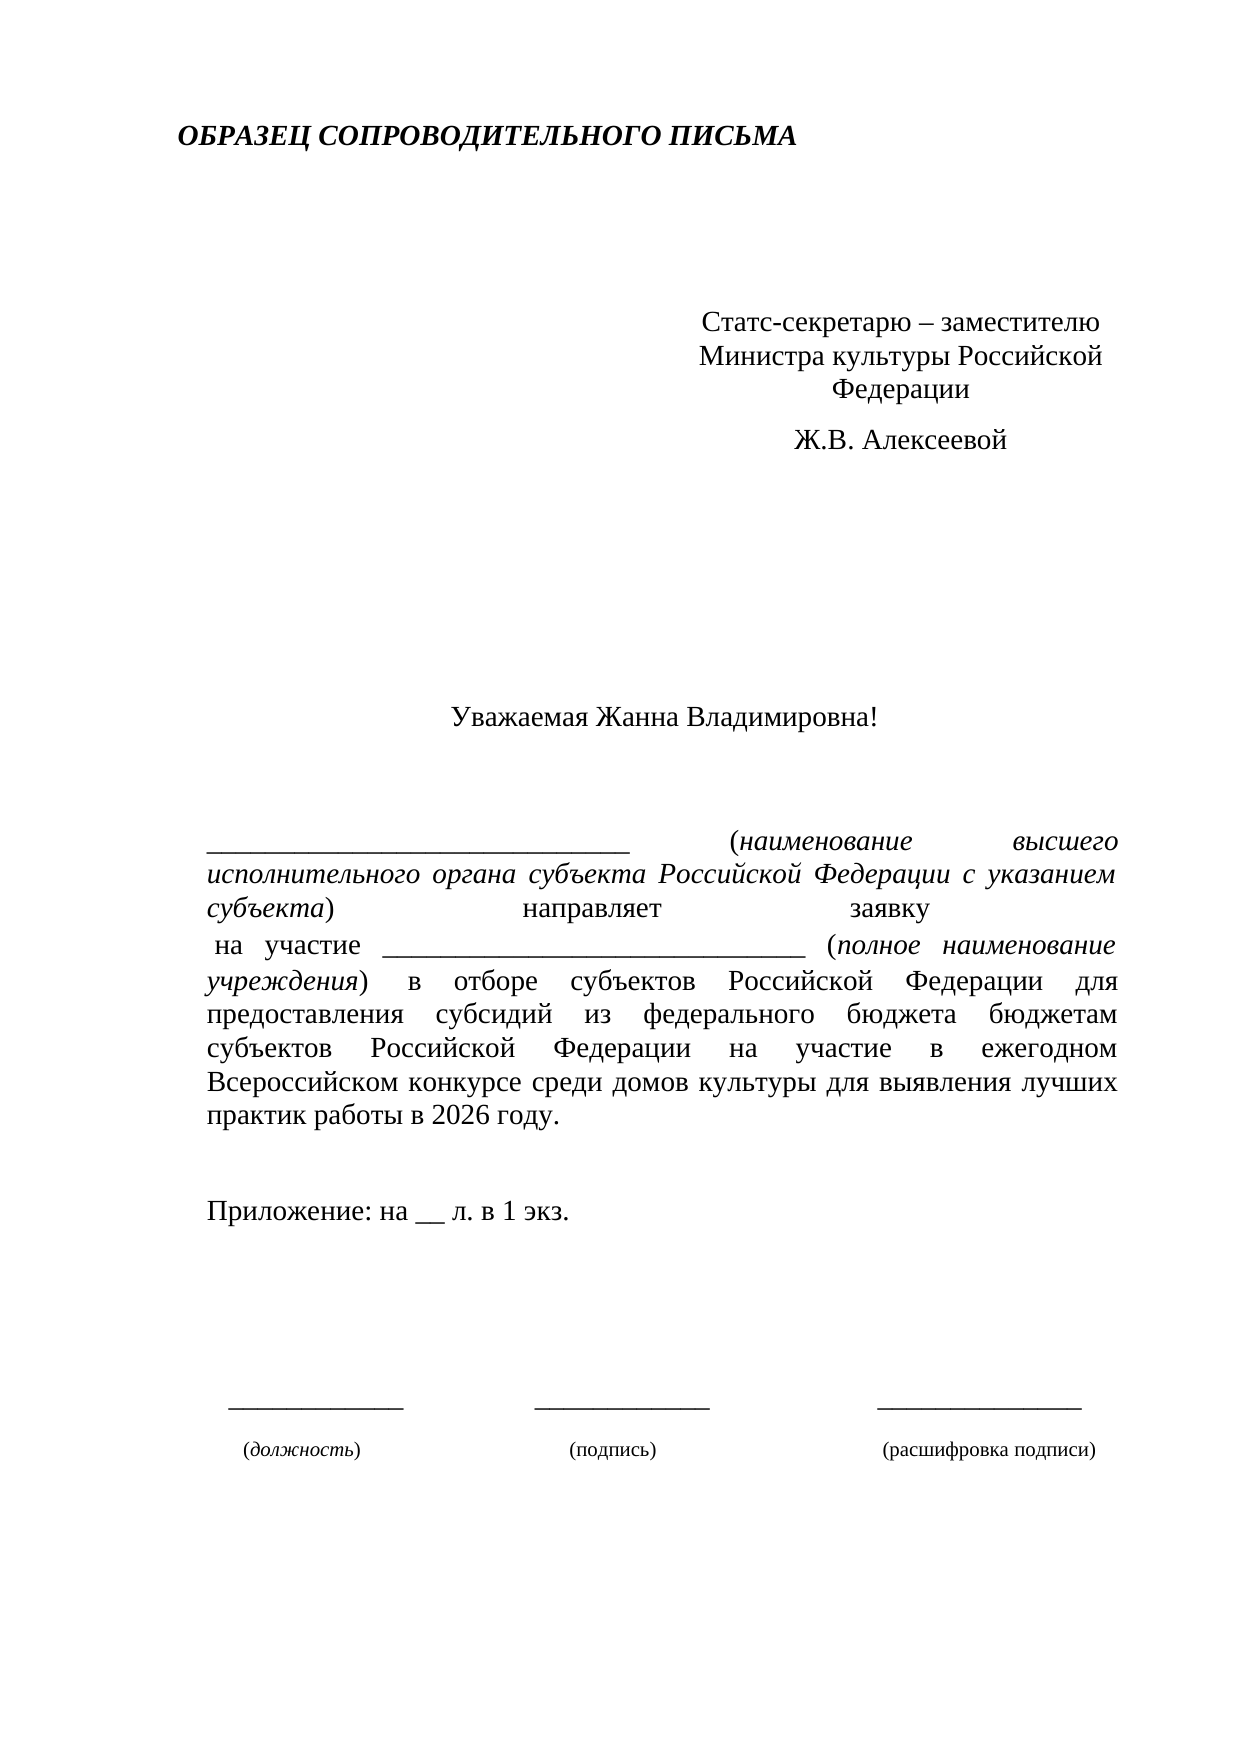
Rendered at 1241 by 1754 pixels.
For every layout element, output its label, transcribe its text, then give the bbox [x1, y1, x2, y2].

text Приложение: на __ л. в 1 экз. [207, 1193, 1152, 1226]
text Статс-секретарю – заместителю Министра культуры Российской Федерации [649, 304, 1152, 405]
text Ж.В. Алексеевой [649, 422, 1152, 455]
text ____________ ____________ ______________ [177, 1379, 1152, 1413]
text _____________________________ (наименование высшего исполнительного органа субъекта Российской Федерации с указанием субъекта) направляет заявку на участие _____________________________ (полное наименование учреждения) в отборе субъектов Российской Федерации для предоставления субсидий из федерального бюджета бюджетам субъектов Российской Федерации на участие в ежегодном Всероссийском конкурсе среди домов культуры для выявления лучших практик работы в 2026 году. [207, 795, 1118, 1131]
text ОБРАЗЕЦ СОПРОВОДИТЕЛЬНОГО ПИСЬМА [177, 118, 1152, 152]
text Уважаемая Жанна Владимировна! [177, 699, 1152, 733]
text (должность) (подпись) (расшифровка подписи) [177, 1429, 1152, 1463]
